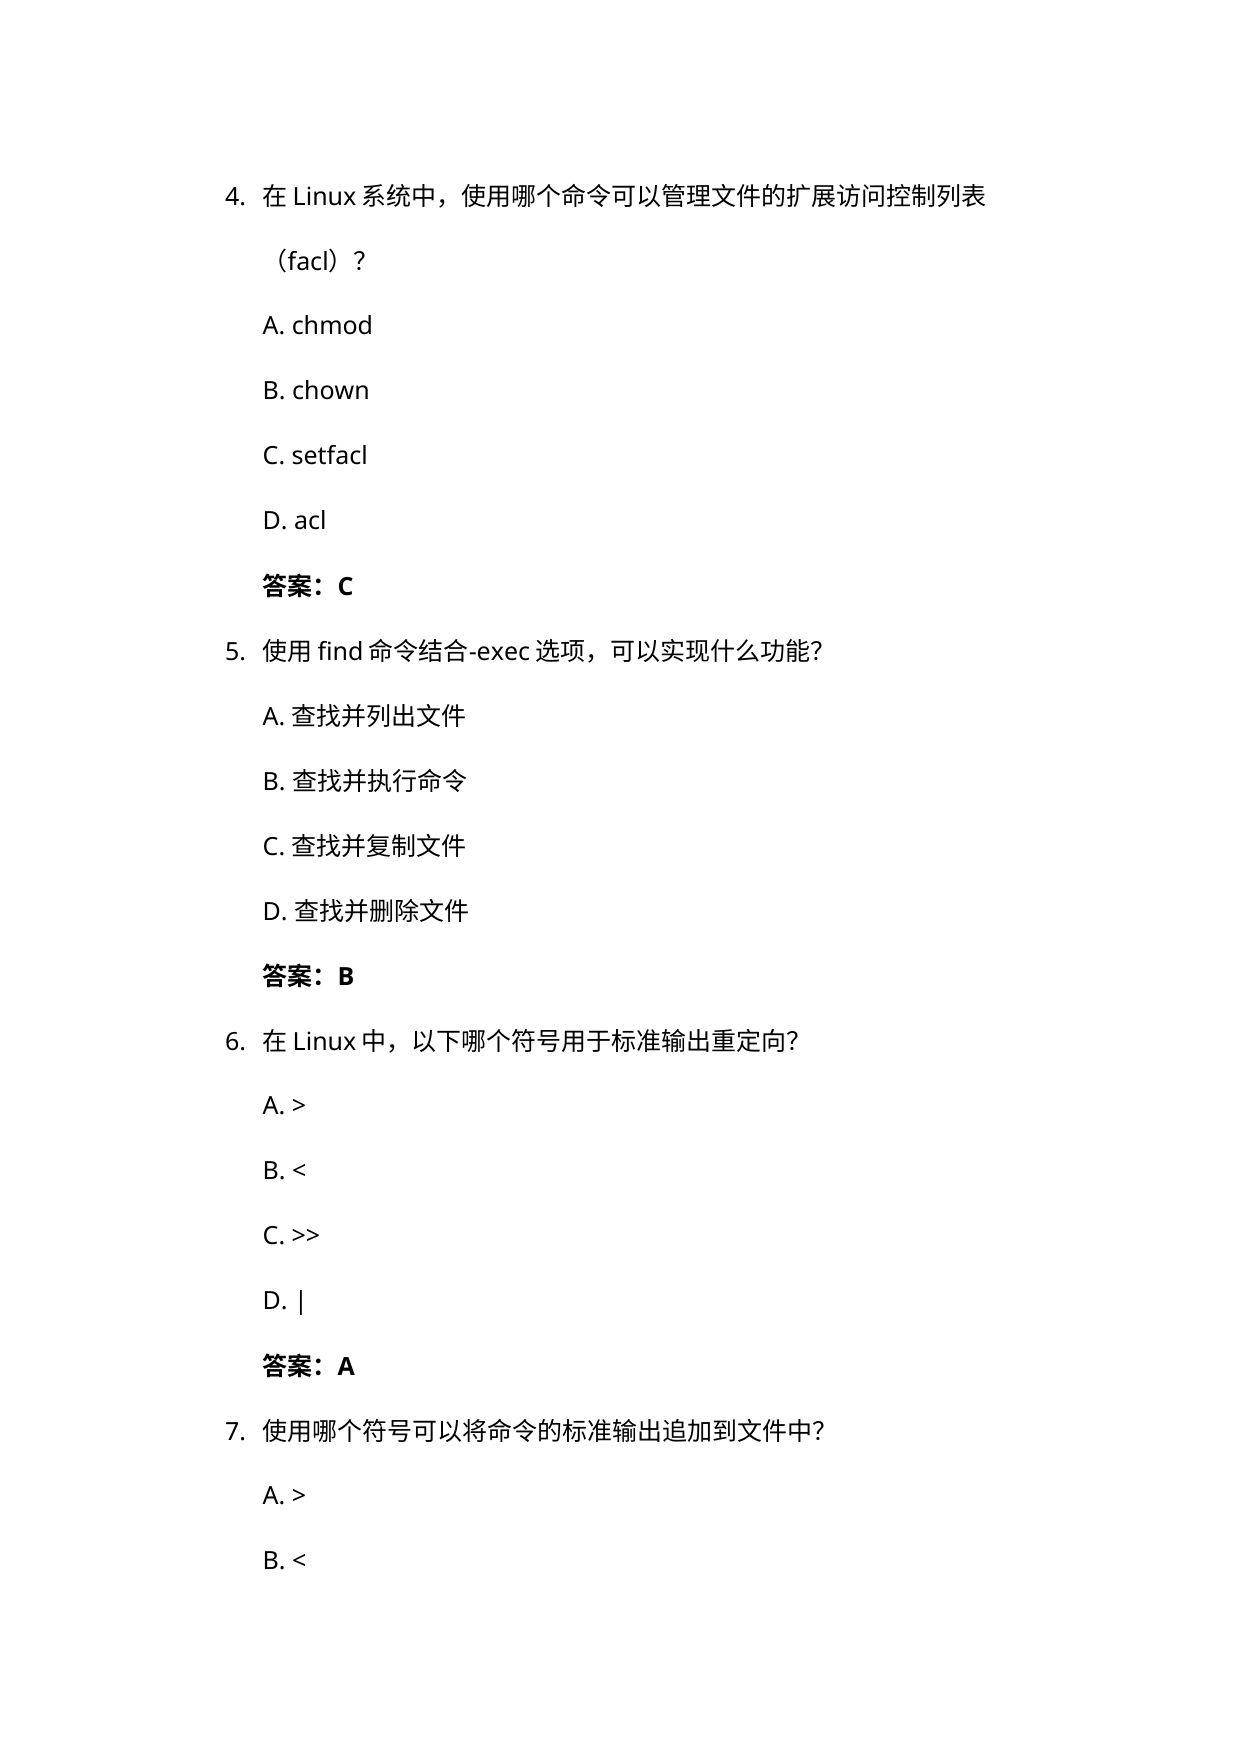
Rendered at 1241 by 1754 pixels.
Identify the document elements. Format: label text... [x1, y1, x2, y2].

list 在Linux中，以下哪个符号用于标准输出重定向？ A. > B. < C. >> D. | 答案：A [225, 1007, 1053, 1397]
list 在Linux系统中，使用哪个命令可以管理文件的扩展访问控制列表（facl）？ A. chmod B. chown C. setfacl D. acl 答案：C [225, 162, 1053, 617]
list 使用find命令结合-exec选项，可以实现什么功能？ A. 查找并列出文件 B. 查找并执行命令 C. 查找并复制文件 D. 查找并删除文件 答案：B [225, 617, 1053, 1007]
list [225, 1397, 1053, 1592]
